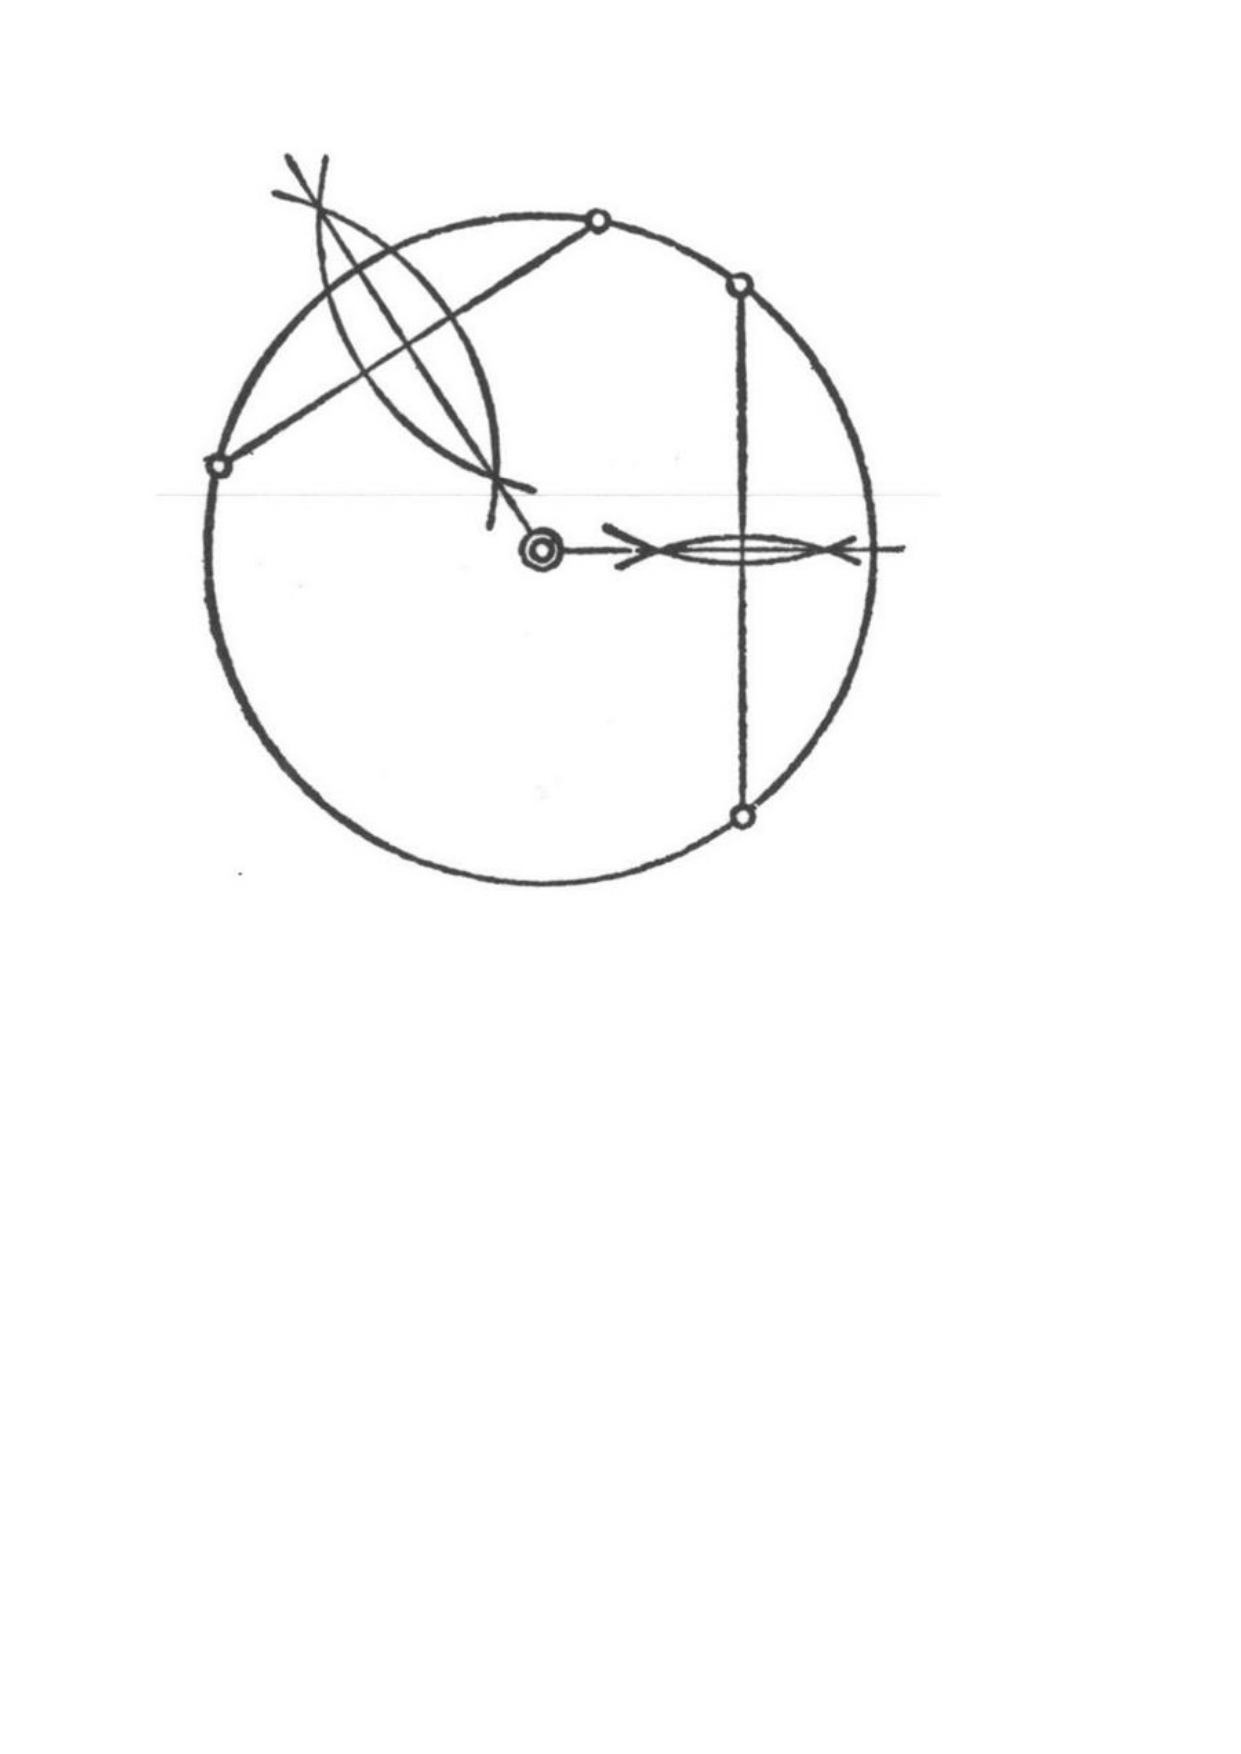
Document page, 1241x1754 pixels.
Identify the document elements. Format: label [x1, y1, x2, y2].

picture [147, 147, 1093, 910]
